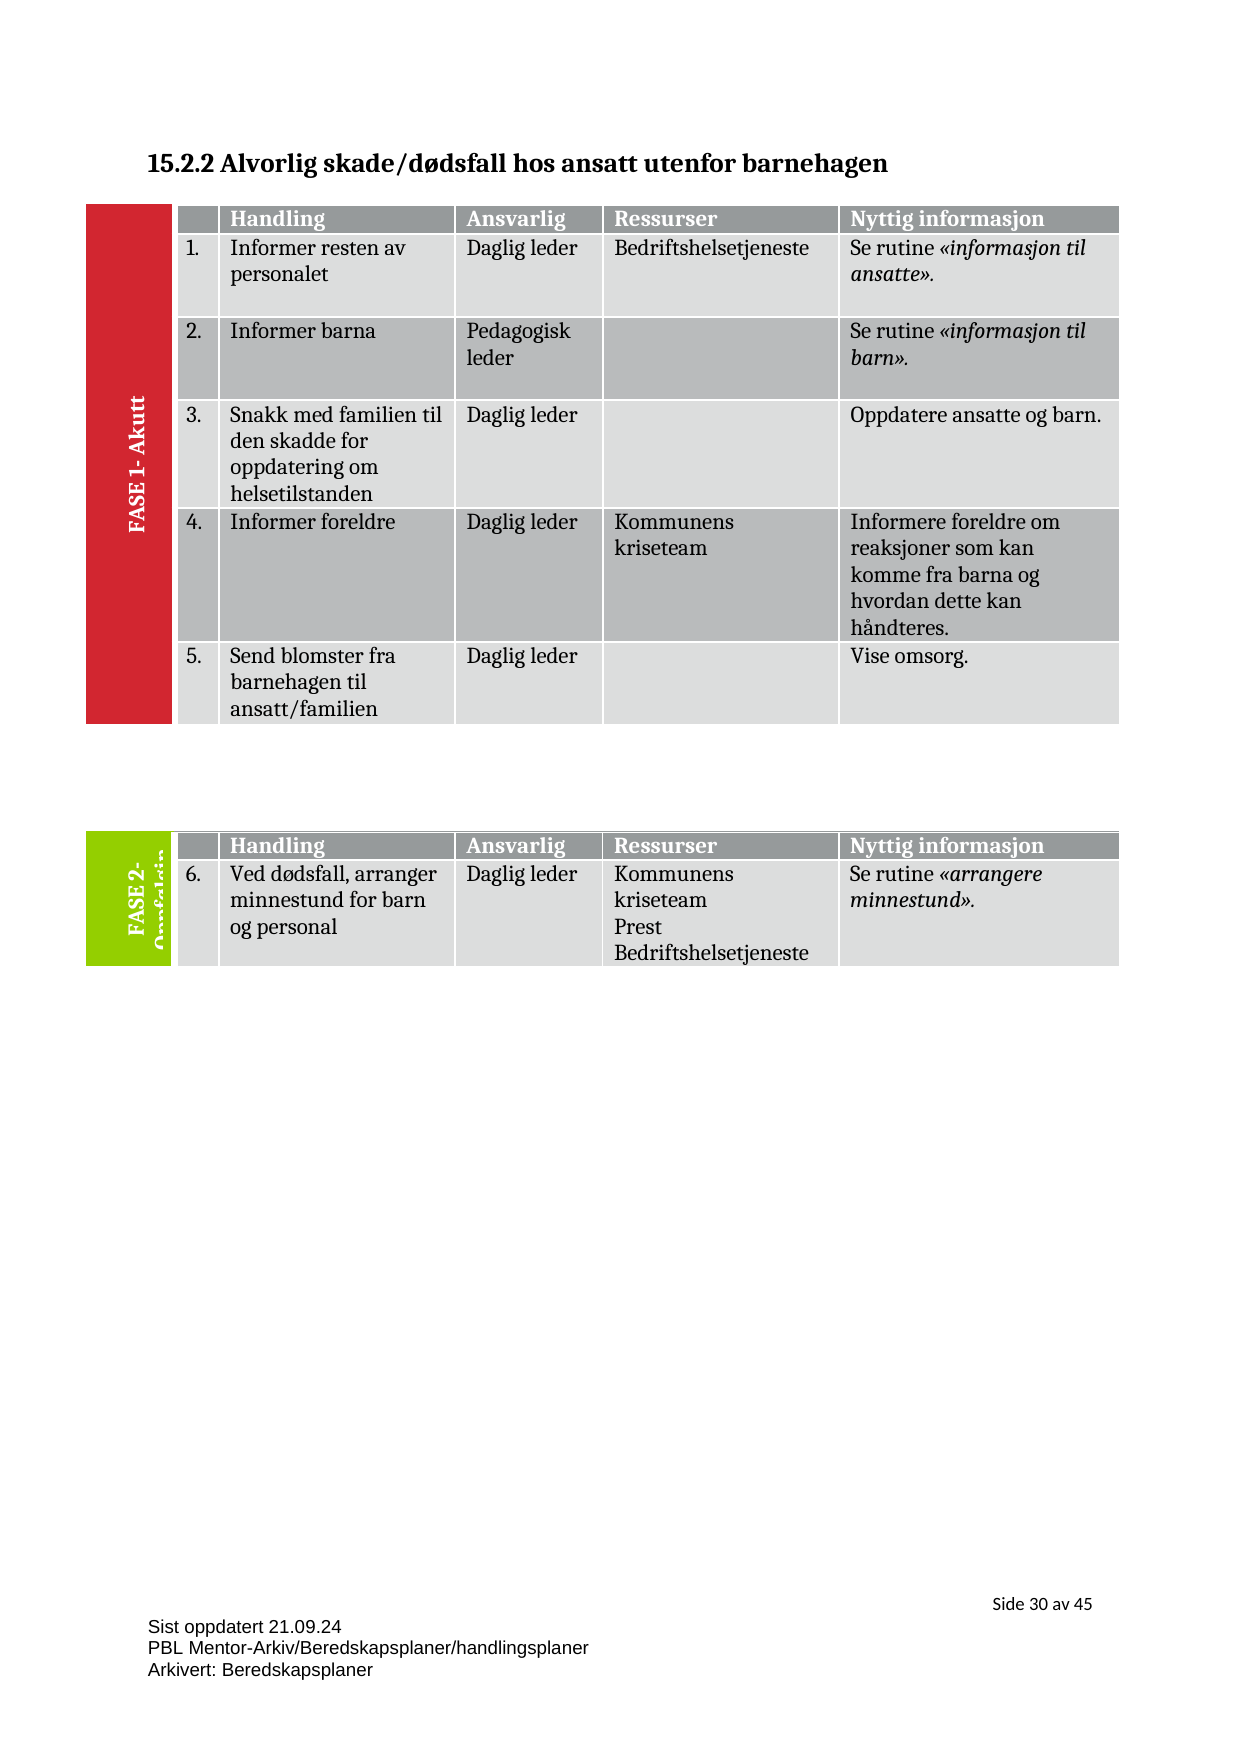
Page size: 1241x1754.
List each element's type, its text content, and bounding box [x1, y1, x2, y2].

table_cell [604, 318, 838, 399]
table_header Handling [220, 833, 454, 859]
table_header Ansvarlig [456, 833, 602, 859]
table_cell Vise omsorg. [840, 643, 1119, 724]
table_cell Daglig leder [456, 235, 602, 316]
table_cell Daglig leder [456, 509, 602, 641]
table_header FASE 1- Akutt [86, 204, 172, 724]
table_cell [604, 643, 838, 724]
table_cell Se rutine «informasjon til ansatte». [840, 235, 1119, 316]
table_header FASE 2- Oppfølging [86, 831, 174, 966]
table_cell Kommunens kriseteam Prest Bedriftshelsetjeneste [603, 861, 838, 966]
table_header Nyttig informasjon [840, 833, 1119, 859]
table_cell [178, 861, 218, 966]
table_cell [604, 401, 838, 507]
table_cell [178, 643, 218, 724]
table_header Nyttig informasjon [840, 206, 1119, 233]
table_cell [178, 401, 218, 507]
table_cell Kommunens kriseteam [604, 509, 838, 641]
table_header [178, 833, 218, 859]
table_cell Se rutine «informasjon til barn». [840, 318, 1119, 399]
table_header Ressurser [603, 833, 838, 859]
table_cell [178, 509, 218, 641]
table_cell Informer barna [220, 318, 454, 399]
table_cell Snakk med familien til den skadde for oppdatering om helsetilstanden [220, 401, 454, 507]
table_cell Ved dødsfall, arranger minnestund for barn og personal [220, 861, 454, 966]
table_header Ansvarlig [456, 206, 602, 233]
table_header Handling [220, 206, 454, 233]
table_cell Informer foreldre [220, 509, 454, 641]
table_cell Bedriftshelsetjeneste [604, 235, 838, 316]
table_cell [178, 235, 218, 316]
table_cell Daglig leder [456, 401, 602, 507]
table_header Ressurser [604, 206, 838, 233]
table_cell Send blomster fra barnehagen til ansatt/familien [220, 643, 454, 724]
table_cell Pedagogisk leder [456, 318, 602, 399]
table_cell Informere foreldre om reaksjoner som kan komme fra barna og hvordan dette kan håndteres. [840, 509, 1119, 641]
table_cell Se rutine «arrangere minnestund». [840, 861, 1119, 966]
table_cell Oppdatere ansatte og barn. [840, 401, 1119, 507]
table_cell Daglig leder [456, 643, 602, 724]
table_header [178, 206, 218, 233]
table_cell Informer resten av personalet [220, 235, 454, 316]
text 15.2.2 Alvorlig skade/dødsfall hos ansatt utenfor barnehagen [148, 148, 1093, 179]
table_cell [178, 318, 218, 399]
table_cell Daglig leder [456, 861, 602, 966]
